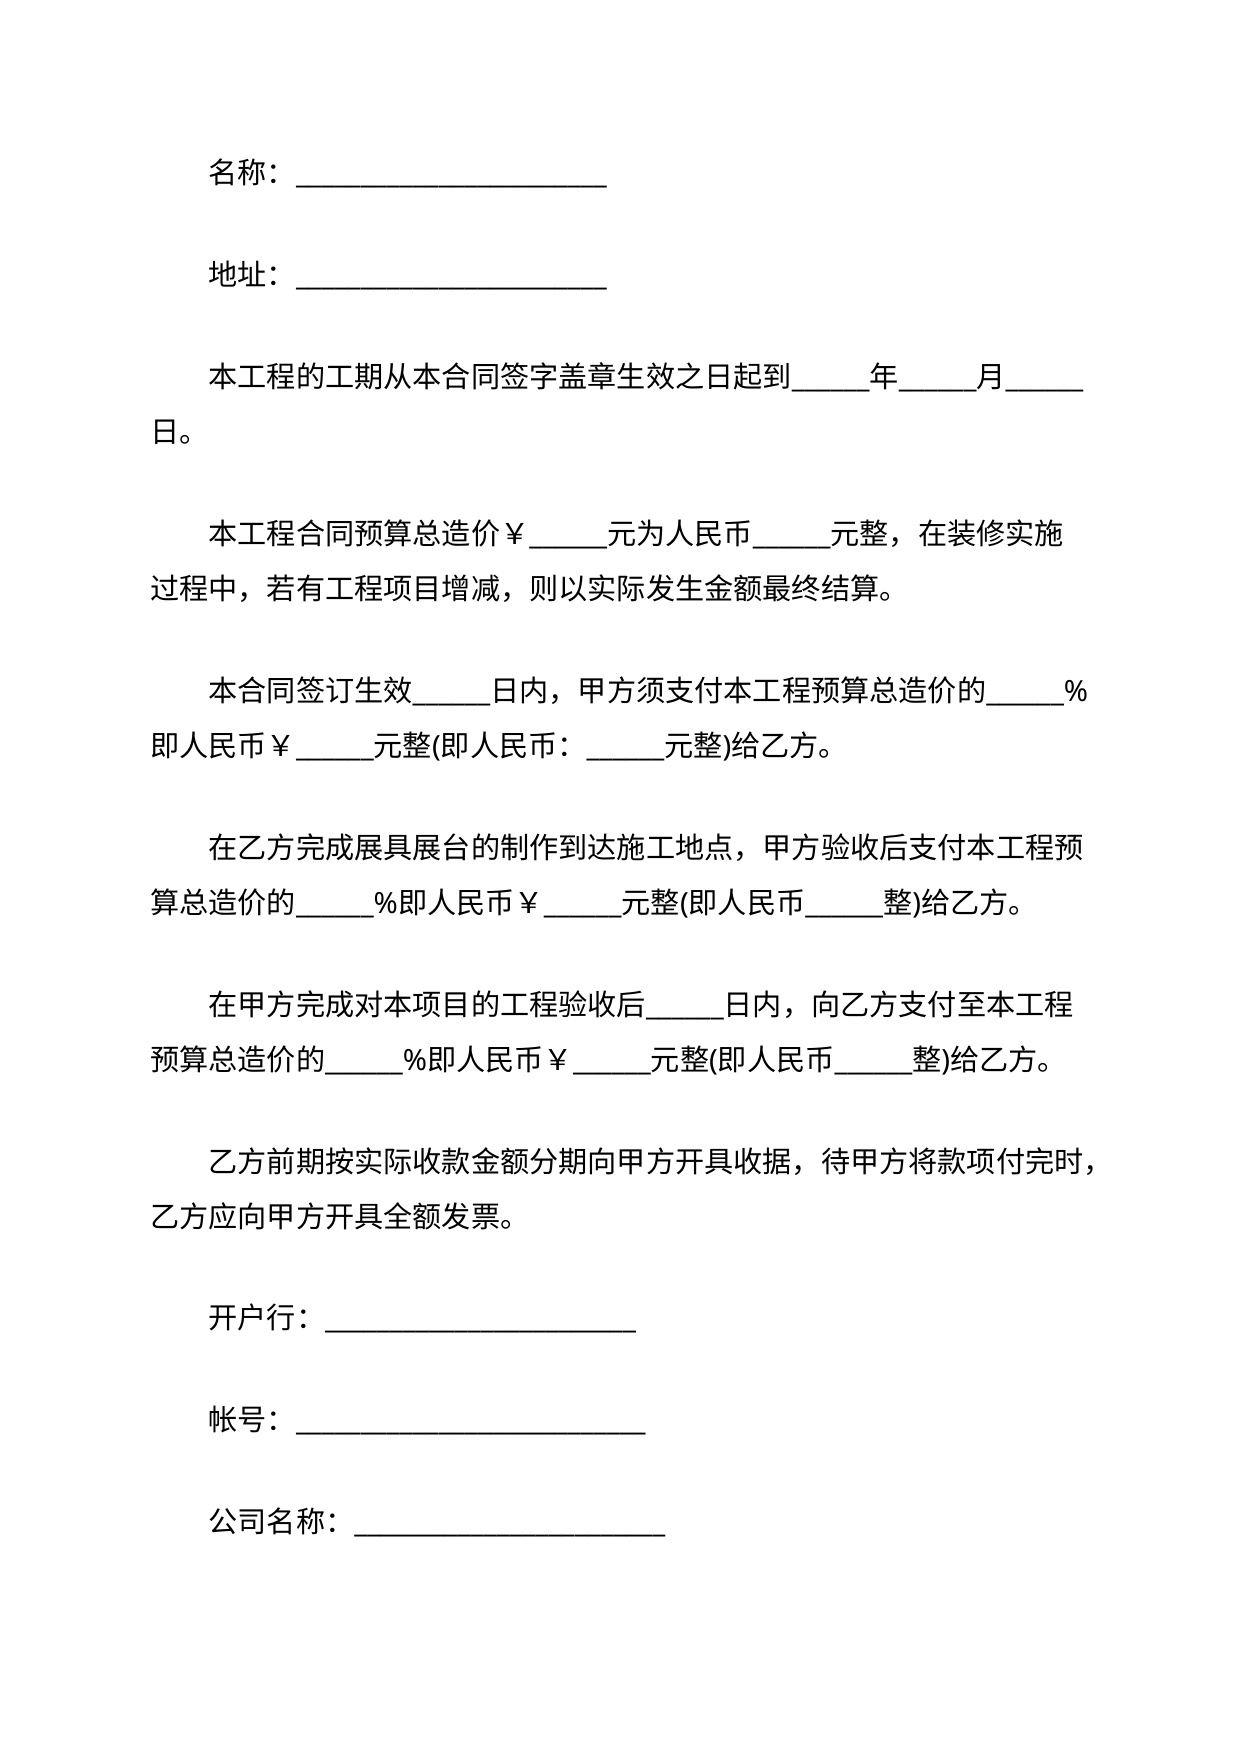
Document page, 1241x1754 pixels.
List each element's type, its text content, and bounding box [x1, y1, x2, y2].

text 帐号：___________________________ [150, 1397, 1090, 1439]
text 开户行：________________________ [150, 1295, 1090, 1337]
text 在乙方完成展具展台的制作到达施工地点，甲方验收后支付本工程预算总造价的______%即人民币￥______元整(即人民币______整)给乙方。 [150, 824, 1090, 922]
text 公司名称：________________________ [150, 1499, 1090, 1541]
text 乙方前期按实际收款金额分期向甲方开具收据，待甲方将款项付完时，乙方应向甲方开具全额发票。 [150, 1138, 1090, 1236]
text 在甲方完成对本项目的工程验收后______日内，向乙方支付至本工程预算总造价的______%即人民币￥______元整(即人民币______整)给乙方。 [150, 981, 1090, 1079]
text 本合同签订生效______日内，甲方须支付本工程预算总造价的______%即人民币￥______元整(即人民币：______元整)给乙方。 [150, 667, 1090, 765]
text 本工程合同预算总造价￥______元为人民币______元整，在装修实施过程中，若有工程项目增减，则以实际发生金额最终结算。 [150, 511, 1090, 608]
text 地址：________________________ [150, 252, 1090, 294]
text 名称：________________________ [150, 150, 1090, 192]
text 本工程的工期从本合同签字盖章生效之日起到______年______月______日。 [150, 354, 1090, 451]
